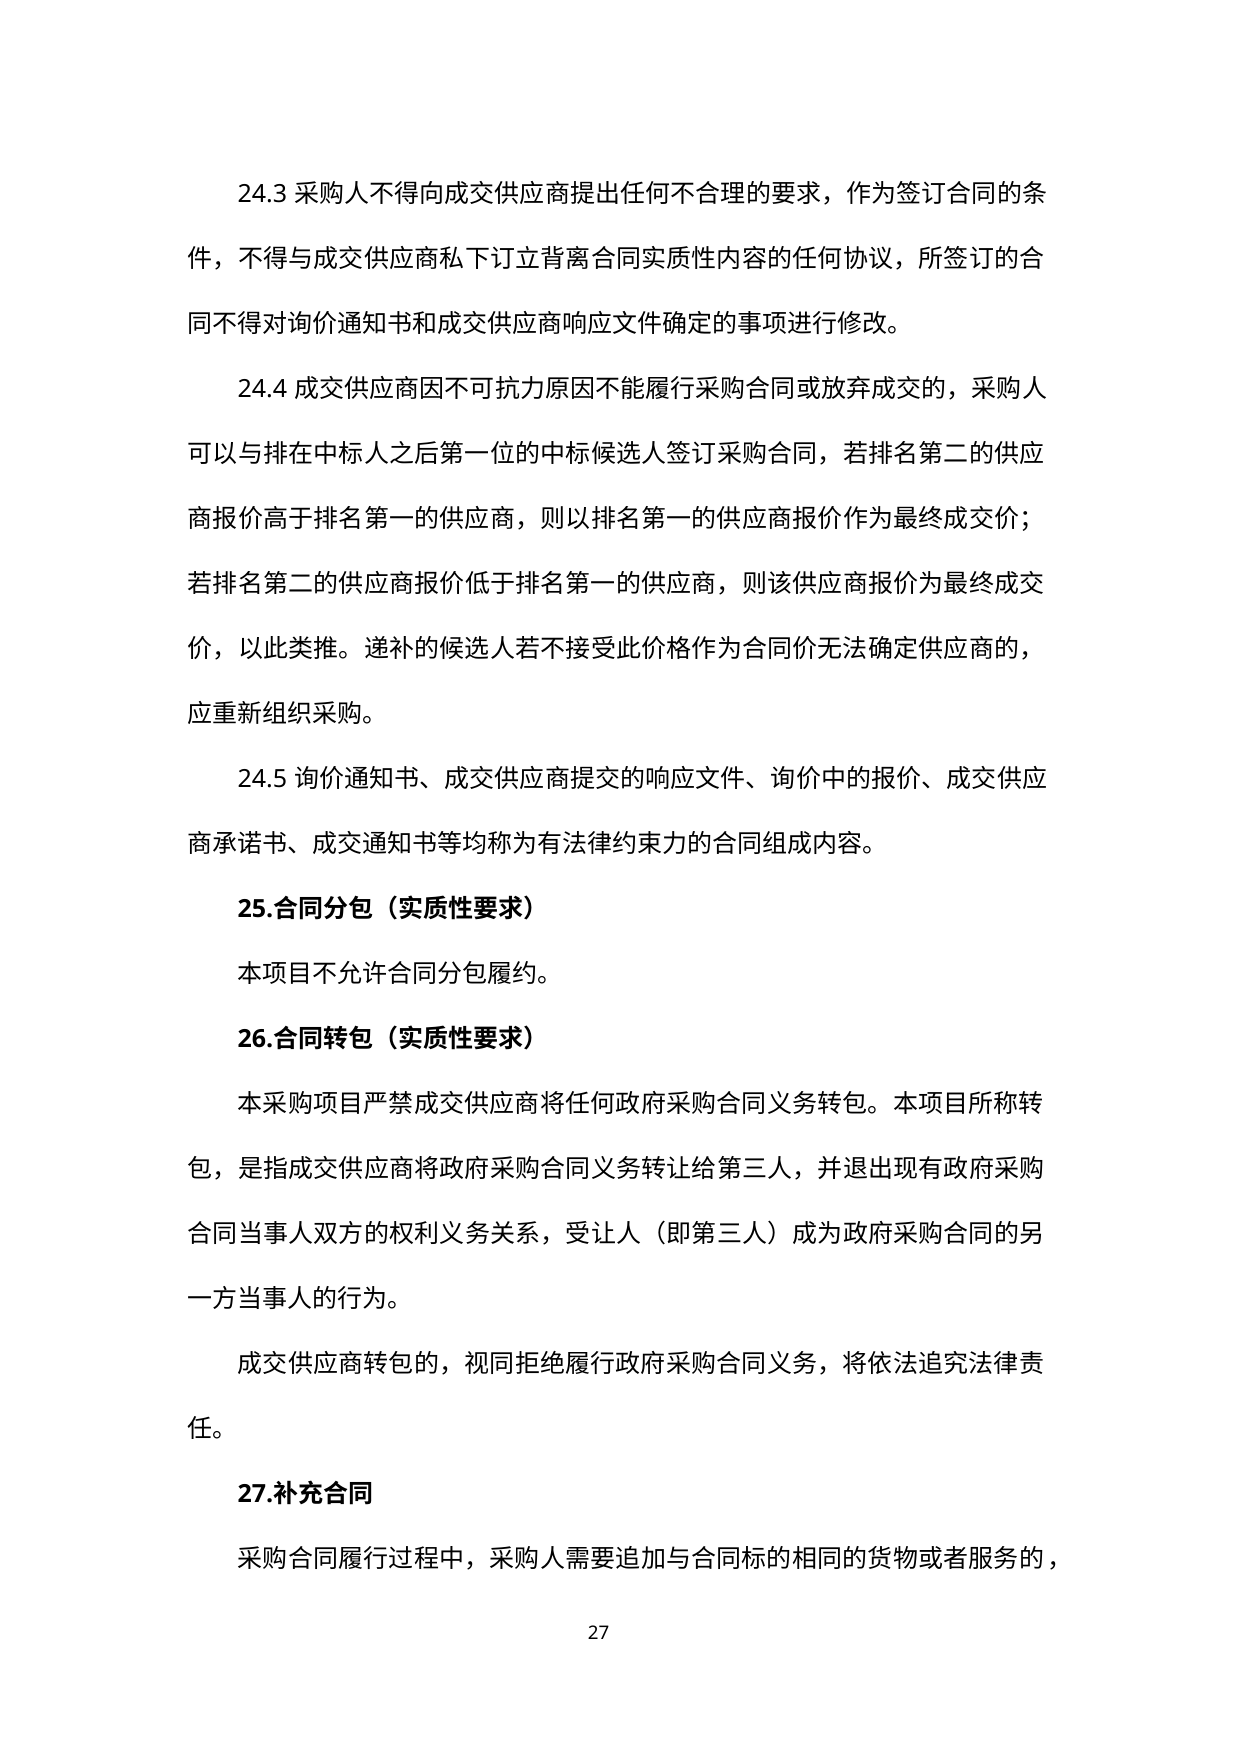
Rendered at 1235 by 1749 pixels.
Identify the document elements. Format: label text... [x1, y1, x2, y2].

text 24.5 询价通知书、成交供应商提交的响应文件、询价中的报价、成交供应商承诺书、成交通知书等均称为有法律约束力的合同组成内容。 [187, 744, 1047, 874]
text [187, 1524, 1047, 1589]
text 24.3 采购人不得向成交供应商提出任何不合理的要求，作为签订合同的条件，不得与成交供应商私下订立背离合同实质性内容的任何协议，所签订的合同不得对询价通知书和成交供应商响应文件确定的事项进行修改。 [187, 159, 1047, 354]
text 26.合同转包（实质性要求） [187, 1004, 1047, 1069]
text 27.补充合同 [187, 1459, 1047, 1524]
text 24.4 成交供应商因不可抗力原因不能履行采购合同或放弃成交的，采购人可以与排在中标人之后第一位的中标候选人签订采购合同，若排名第二的供应商报价高于排名第一的供应商，则以排名第一的供应商报价作为最终成交价；若排名第二的供应商报价低于排名第一的供应商，则该供应商报价为最终成交价，以此类推。递补的候选人若不接受此价格作为合同价无法确定供应商的，应重新组织采购。 [187, 354, 1047, 744]
text 本项目不允许合同分包履约。 [187, 939, 1047, 1004]
text 成交供应商转包的，视同拒绝履行政府采购合同义务，将依法追究法律责任。 [187, 1329, 1047, 1459]
text 25.合同分包（实质性要求） [187, 874, 1047, 939]
text 本采购项目严禁成交供应商将任何政府采购合同义务转包。本项目所称转包，是指成交供应商将政府采购合同义务转让给第三人，并退出现有政府采购合同当事人双方的权利义务关系，受让人（即第三人）成为政府采购合同的另一方当事人的行为。 [187, 1069, 1047, 1329]
